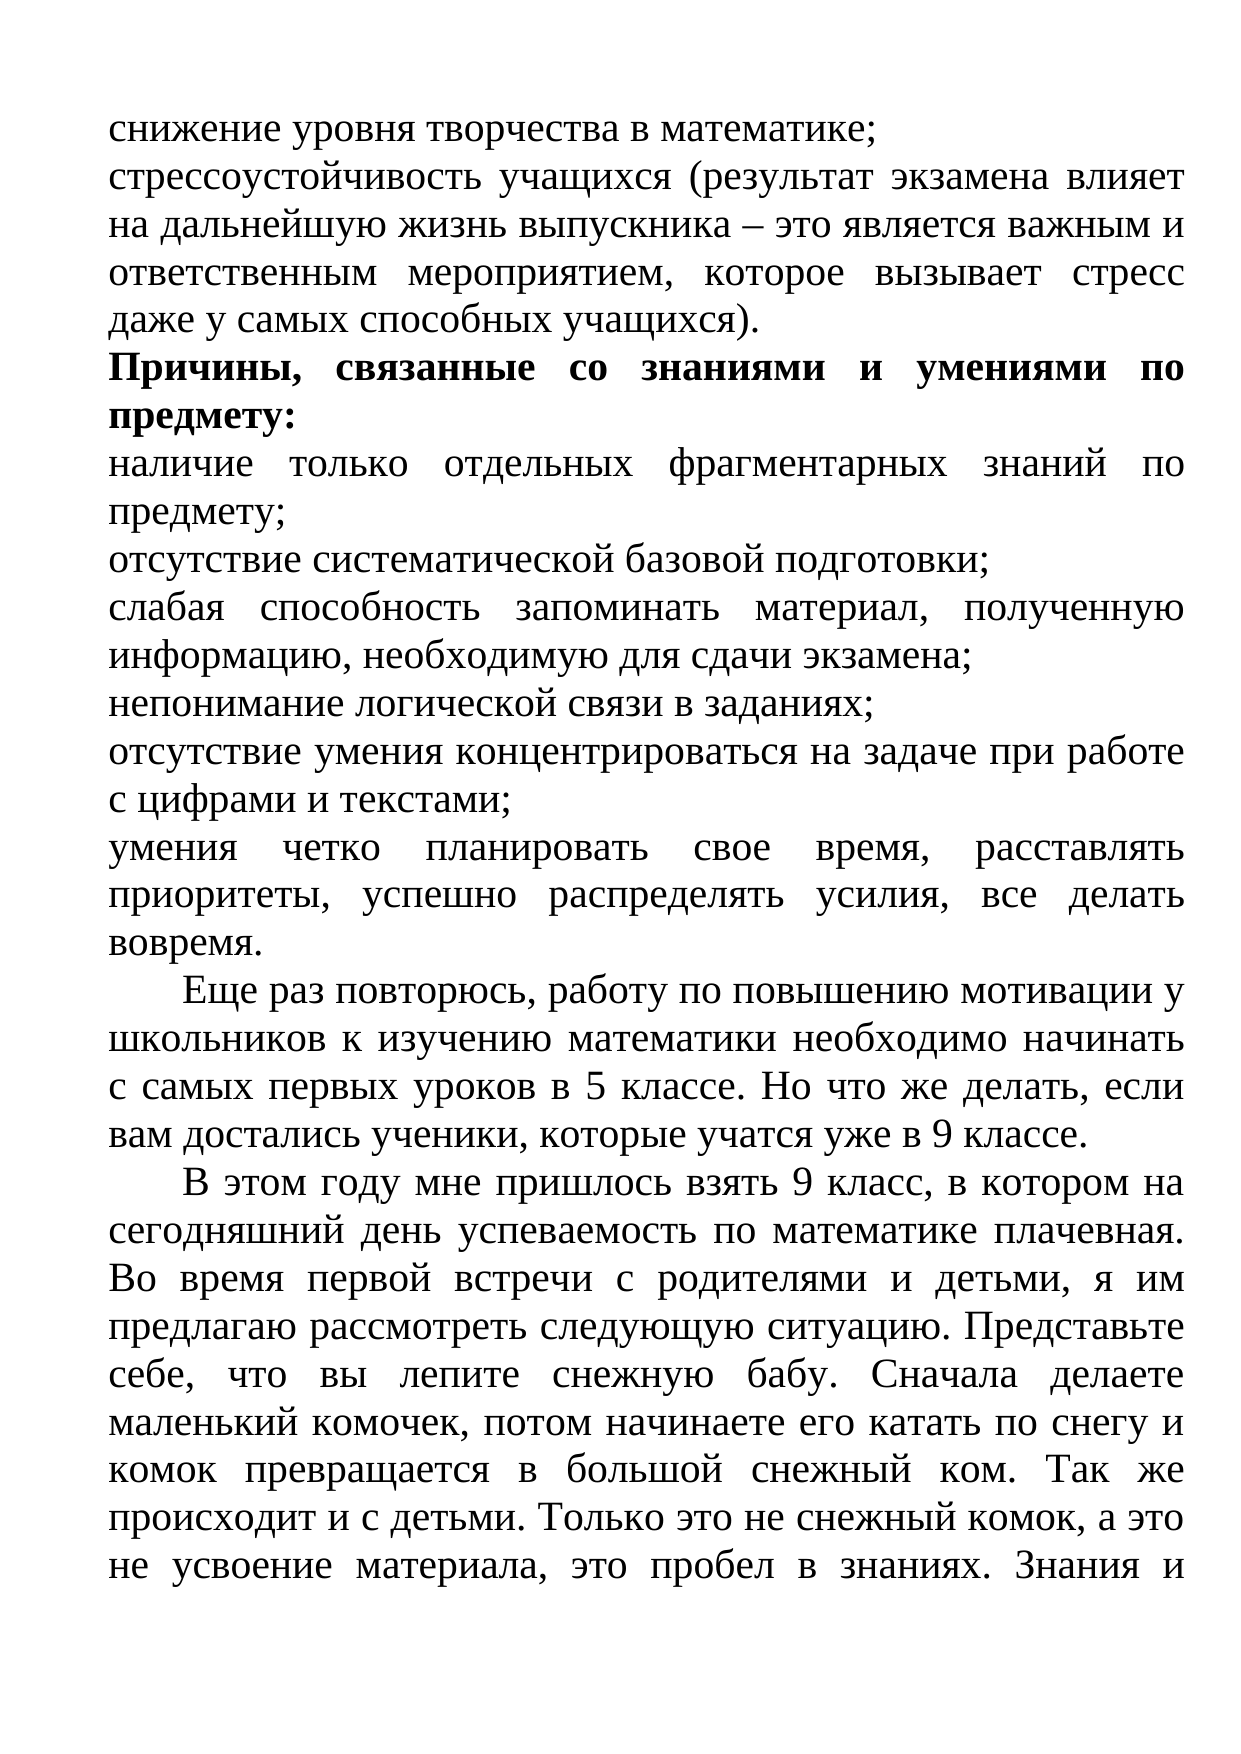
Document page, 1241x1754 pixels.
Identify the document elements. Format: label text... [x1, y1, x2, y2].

text отсутствие умения концентрироваться на задаче при работе с цифрами и текстами; [108, 725, 1186, 821]
text умения четко планировать свое время, расставлять приоритеты, успешно распределять усилия, все делать вовремя. [108, 821, 1186, 965]
text стрессоустойчивость учащихся (результат экзамена влияет на дальнейшую жизнь выпускника – это является важным и ответственным мероприятием, которое вызывает стресс даже у самых способных учащихся). [108, 150, 1186, 342]
text снижение уровня творчества в математике; [108, 102, 1186, 150]
text Еще раз повторюсь, работу по повышению мотивации у школьников к изучению математики необходимо начинать с самых первых уроков в 5 классе. Но что же делать, если вам достались ученики, которые учатся уже в 9 классе. [108, 965, 1186, 1156]
text слабая способность запоминать материал, полученную информацию, необходимую для сдачи экзамена; [108, 581, 1186, 677]
text непонимание логической связи в заданиях; [108, 677, 1186, 725]
text наличие только отдельных фрагментарных знаний по предмету; [108, 438, 1186, 533]
text отсутствие систематической базовой подготовки; [108, 533, 1186, 581]
text Причины, связанные со знаниями и умениями по предмету: [108, 342, 1186, 438]
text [108, 1156, 1186, 1588]
